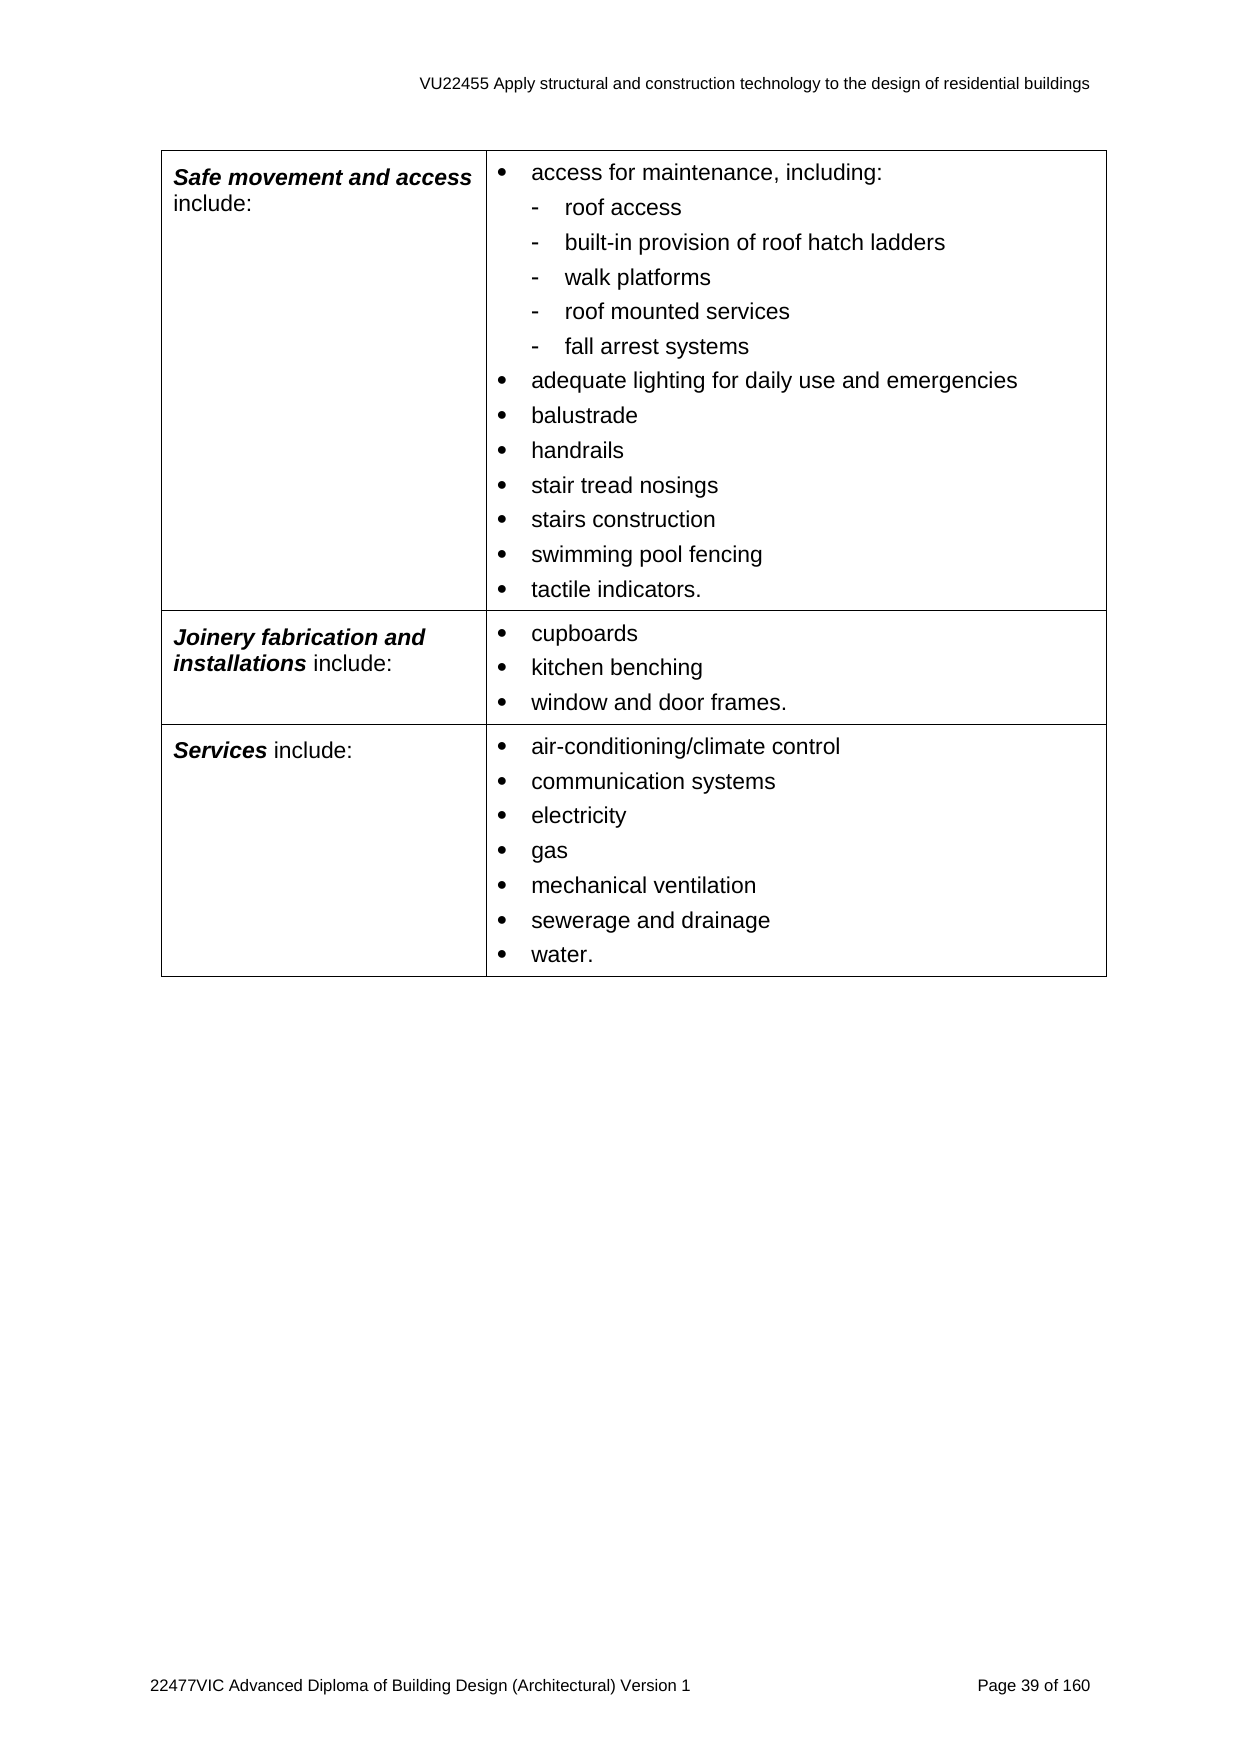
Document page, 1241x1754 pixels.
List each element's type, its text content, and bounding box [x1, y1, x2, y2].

table_header Safe movement and access include: [162, 151, 486, 610]
table_cell Services include: [162, 725, 486, 976]
table_cell cupboards kitchen benching window and door frames. [487, 611, 1106, 724]
table_cell air-conditioning/climate control communication systems electricity gas mechanical ventilation sewerage and drainage water. [487, 725, 1106, 976]
table_header access for maintenance, including: roof access built-in provision of roof hatch ladders walk platforms roof mounted services fall arrest systems adequate lighting for daily use and emergencies balustrade handrails stair tread nosings stairs construction swimming pool fencing tactile indicators. [487, 151, 1106, 610]
table_cell Joinery fabrication and installations include: [162, 611, 486, 724]
